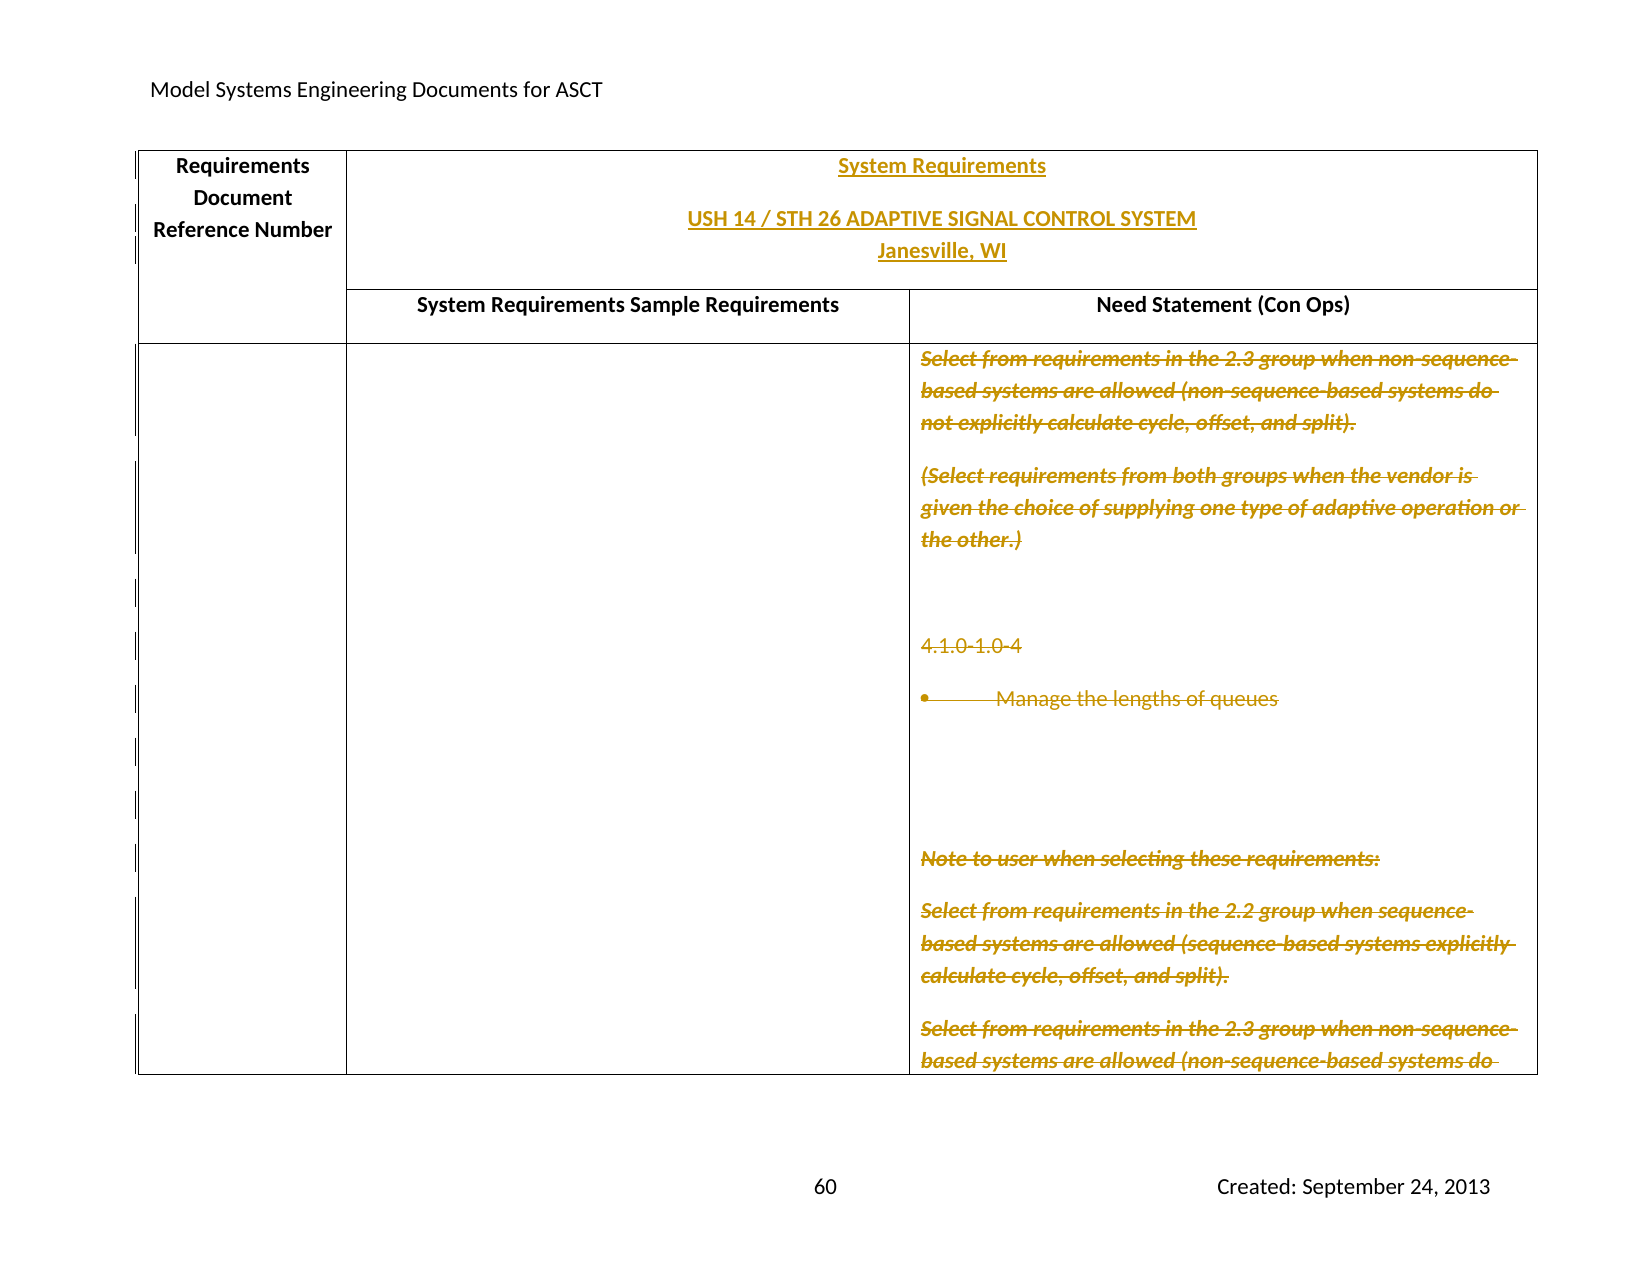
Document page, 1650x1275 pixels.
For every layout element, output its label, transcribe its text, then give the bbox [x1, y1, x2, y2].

table_cell [139, 344, 346, 1074]
table_cell Need Statement (Con Ops) [910, 290, 1537, 343]
table_cell [910, 344, 1537, 1074]
table_header [347, 151, 1537, 289]
table_header Requirements Document Reference Number [139, 151, 346, 343]
table_cell System Requirements Sample Requirements [347, 290, 909, 343]
table_cell [347, 344, 909, 1074]
